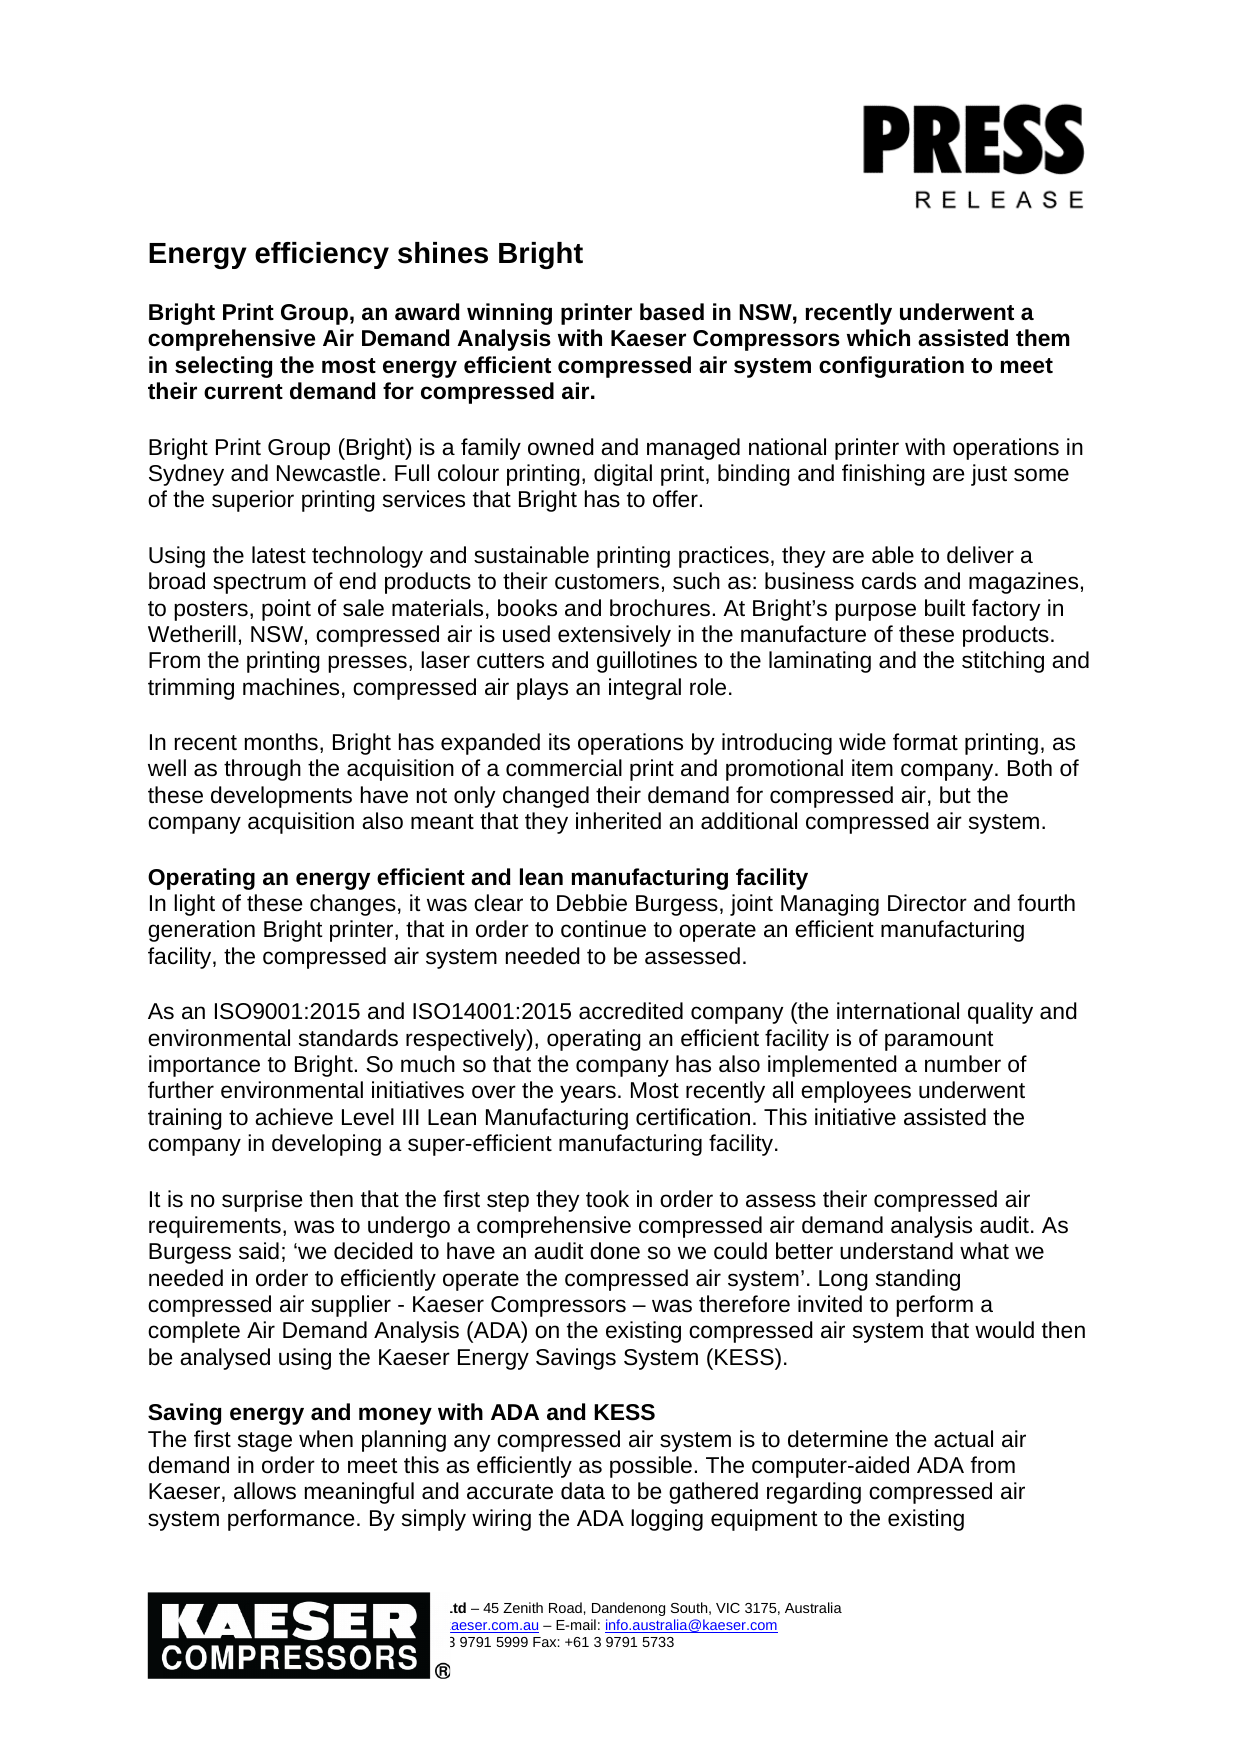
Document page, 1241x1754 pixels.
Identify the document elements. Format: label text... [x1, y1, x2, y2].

picture [147, 1592, 451, 1679]
text Bright Print Group (Bright) is a family owned and managed national printer with operations in Sydney and Newcastle. Full colour printing, digital print, binding and finishing are just some of the superior printing services that Bright has to offer. [148, 433, 1092, 513]
text As an ISO9001:2015 and ISO14001:2015 accredited company (the international quality and environmental standards respectively), operating an efficient facility is of paramount importance to Bright. So much so that the company has also implemented a number of further environmental initiatives over the years. Most recently all employees underwent training to achieve Level III Lean Manufacturing certification. This initiative assisted the company in developing a super-efficient manufacturing facility. [148, 998, 1092, 1156]
text In recent months, Bright has expanded its operations by introducing wide format printing, as well as through the acquisition of a commercial print and promotional item company. Both of these developments have not only changed their demand for compressed air, but the company acquisition also meant that they inherited an additional compressed air system. [148, 729, 1092, 834]
picture [849, 81, 1149, 229]
text Bright Print Group, an award winning printer based in NSW, recently underwent a comprehensive Air Demand Analysis with Kaeser Compressors which assisted them in selecting the most energy efficient compressed air system configuration to meet their current demand for compressed air. [148, 299, 1092, 404]
text Using the latest technology and sustainable printing practices, they are able to deliver a broad spectrum of end products to their customers, such as: business cards and magazines, to posters, point of sale materials, books and brochures. At Bright’s purpose built factory in Wetherill, NSW, compressed air is used extensively in the manufacture of these products. From the printing presses, laser cutters and guillotines to the laminating and the stitching and trimming machines, compressed air plays an integral role. [148, 542, 1092, 700]
text It is no surprise then that the first step they took in order to assess their compressed air requirements, was to undergo a comprehensive compressed air demand analysis audit. As Burgess said; ‘we decided to have an audit done so we could better understand what we needed in order to efficiently operate the compressed air system’. Long standing compressed air supplier - Kaeser Compressors – was therefore invited to perform a complete Air Demand Analysis (ADA) on the existing compressed air system that would then be analysed using the Kaeser Energy Savings System (KESS). [148, 1186, 1092, 1370]
text Energy efficiency shines Bright [148, 236, 1092, 270]
text Operating an energy efficient and lean manufacturing facility In light of these changes, it was clear to Debbie Burgess, joint Managing Director and fourth generation Bright printer, that in order to continue to operate an efficient manufacturing facility, the compressed air system needed to be assessed. [148, 864, 1092, 969]
